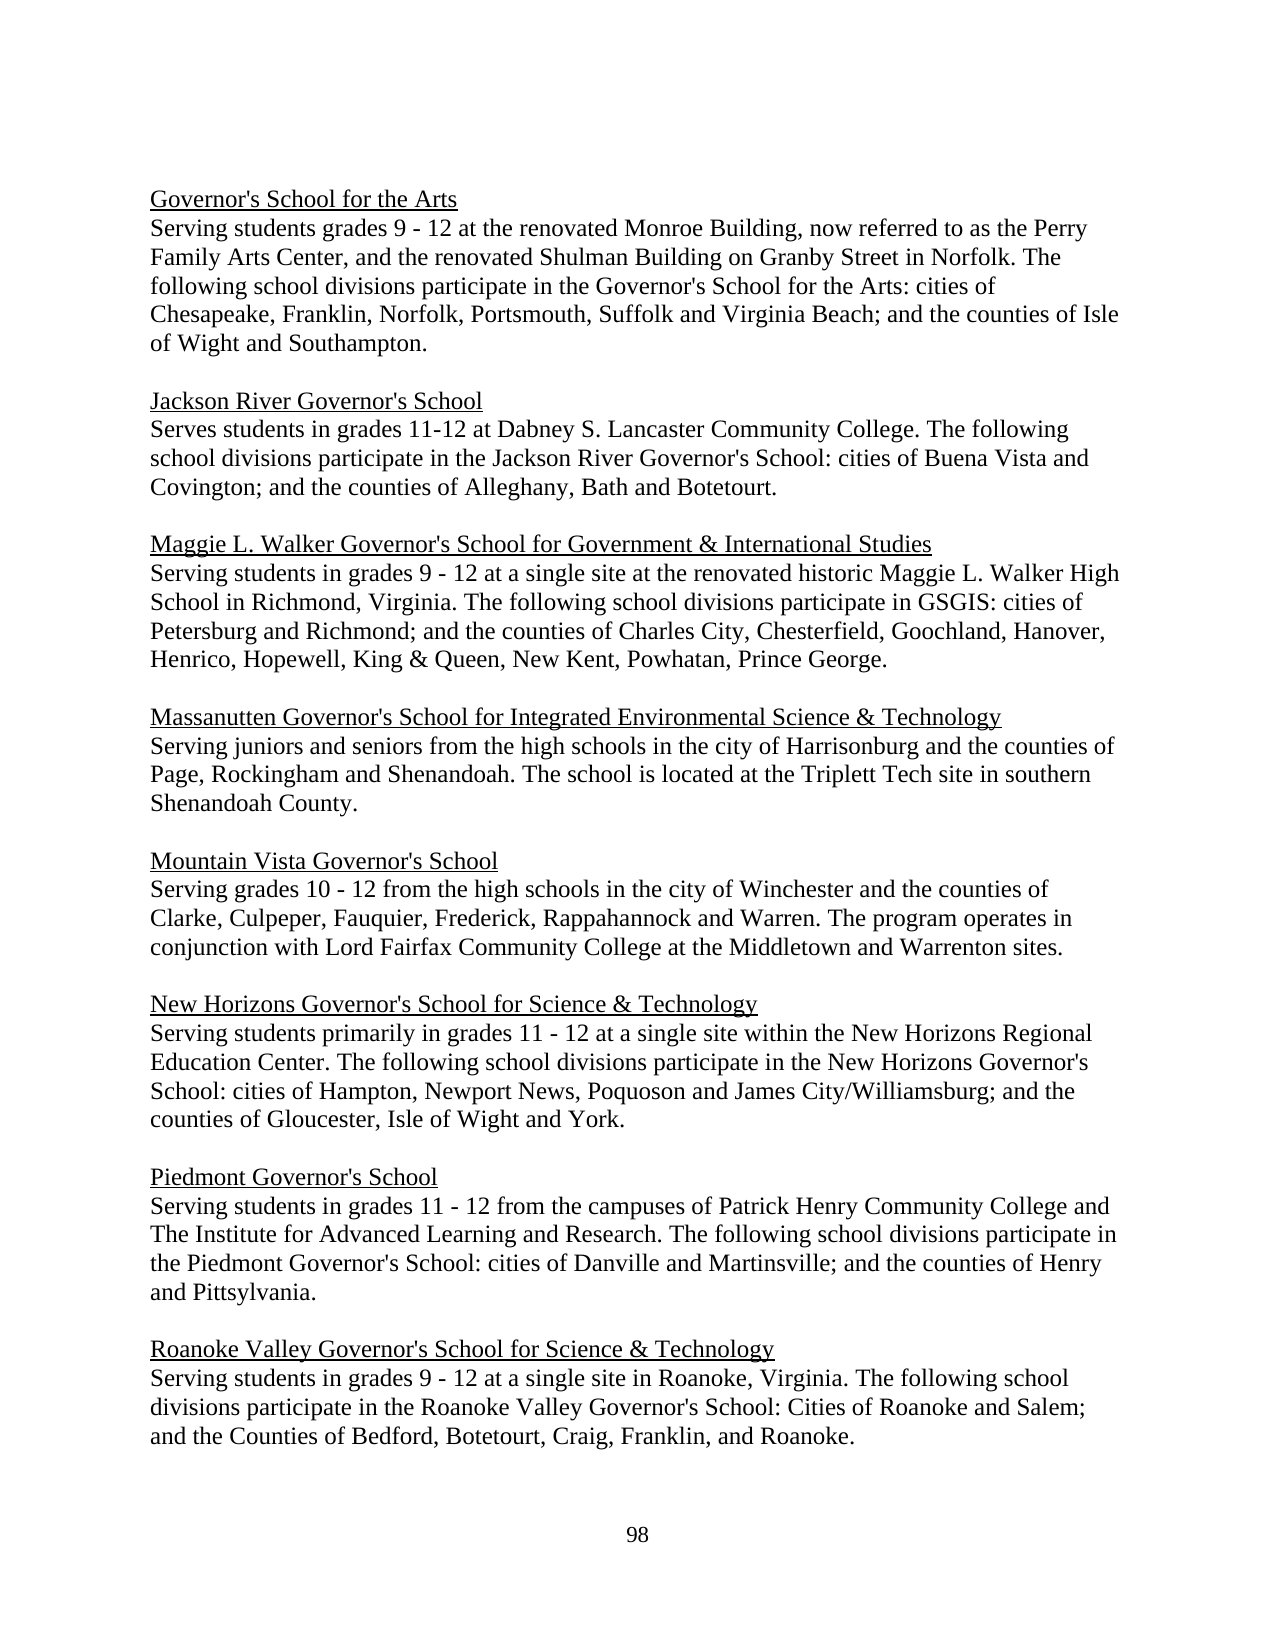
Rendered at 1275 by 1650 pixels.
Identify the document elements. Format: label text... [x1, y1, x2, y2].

text Massanutten Governor's School for Integrated Environmental Science & Technology [150, 702, 1125, 731]
text Jackson River Governor's School [150, 386, 1125, 414]
text Serving students in grades 11 - 12 from the campuses of Patrick Henry Community College and The Institute for Advanced Learning and Research. The following school divisions participate in the Piedmont Governor's School: cities of Danville and Martinsville; and the counties of Henry and Pittsylvania. [150, 1191, 1125, 1306]
text Serves students in grades 11-12 at Dabney S. Lancaster Community College. The following school divisions participate in the Jackson River Governor's School: cities of Buena Vista and Covington; and the counties of Alleghany, Bath and Botetourt. [150, 414, 1125, 501]
text Piedmont Governor's School [150, 1162, 1125, 1191]
text Serving juniors and seniors from the high schools in the city of Harrisonburg and the counties of Page, Rockingham and Shenandoah. The school is located at the Triplett Tech site in southern Shenandoah County. [150, 731, 1125, 817]
text Serving students primarily in grades 11 - 12 at a single site within the New Horizons Regional Education Center. The following school divisions participate in the New Horizons Governor's School: cities of Hampton, Newport News, Poquoson and James City/Williamsburg; and the counties of Gloucester, Isle of Wight and York. [150, 1018, 1125, 1133]
text Serving students in grades 9 - 12 at a single site in Roanoke, Virginia. The following school divisions participate in the Roanoke Valley Governor's School: Cities of Roanoke and Salem; and the Counties of Bedford, Botetourt, Craig, Franklin, and Roanoke. [150, 1363, 1125, 1449]
text Roanoke Valley Governor's School for Science & Technology [150, 1334, 1125, 1363]
text Governor's School for the Arts [150, 184, 1125, 213]
text Serving students grades 9 - 12 at the renovated Monroe Building, now referred to as the Perry Family Arts Center, and the renovated Shulman Building on Granby Street in Norfolk. The following school divisions participate in the Governor's School for the Arts: cities of Chesapeake, Franklin, Norfolk, Portsmouth, Suffolk and Virginia Beach; and the counties of Isle of Wight and Southampton. [150, 213, 1125, 357]
text Serving grades 10 - 12 from the high schools in the city of Winchester and the counties of Clarke, Culpeper, Fauquier, Frederick, Rappahannock and Warren. The program operates in conjunction with Lord Fairfax Community College at the Middletown and Warrenton sites. [150, 874, 1125, 961]
text Maggie L. Walker Governor's School for Government & International Studies [150, 529, 1125, 558]
text New Horizons Governor's School for Science & Technology [150, 989, 1125, 1018]
text Mountain Vista Governor's School [150, 846, 1125, 874]
text Serving students in grades 9 - 12 at a single site at the renovated historic Maggie L. Walker High School in Richmond, Virginia. The following school divisions participate in GSGIS: cities of Petersburg and Richmond; and the counties of Charles City, Chesterfield, Goochland, Hanover, Henrico, Hopewell, King & Queen, New Kent, Powhatan, Prince George. [150, 558, 1125, 673]
